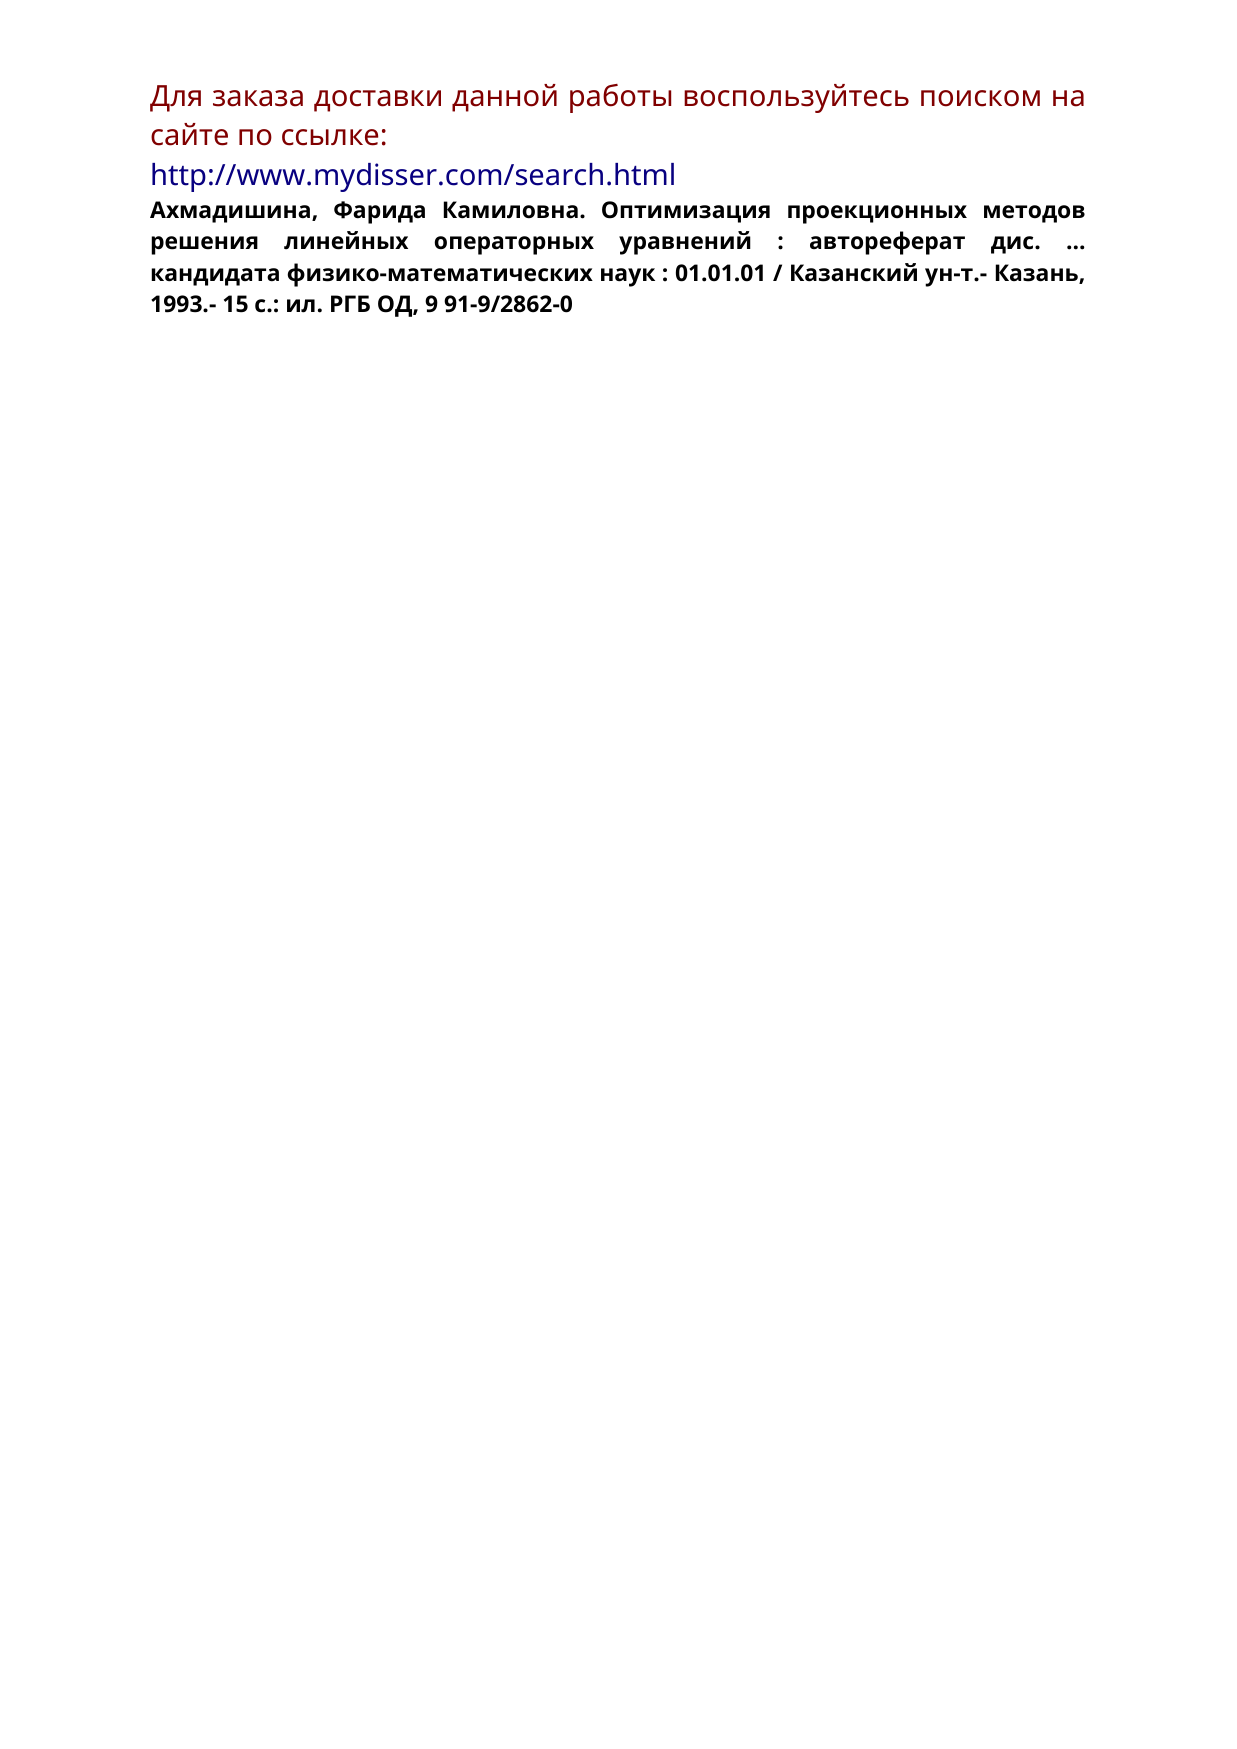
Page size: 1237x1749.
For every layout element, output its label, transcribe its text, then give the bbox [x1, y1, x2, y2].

text Ахмадишина, Фарида Камиловна. Оптимизация проекционных методов решения линейных операторных уравнений : автореферат дис. ... кандидата физико-математических наук : 01.01.01 / Казанский ун-т.- Казань, 1993.- 15 с.: ил. РГБ ОД, 9 91-9/2862-0 [150, 194, 1086, 319]
